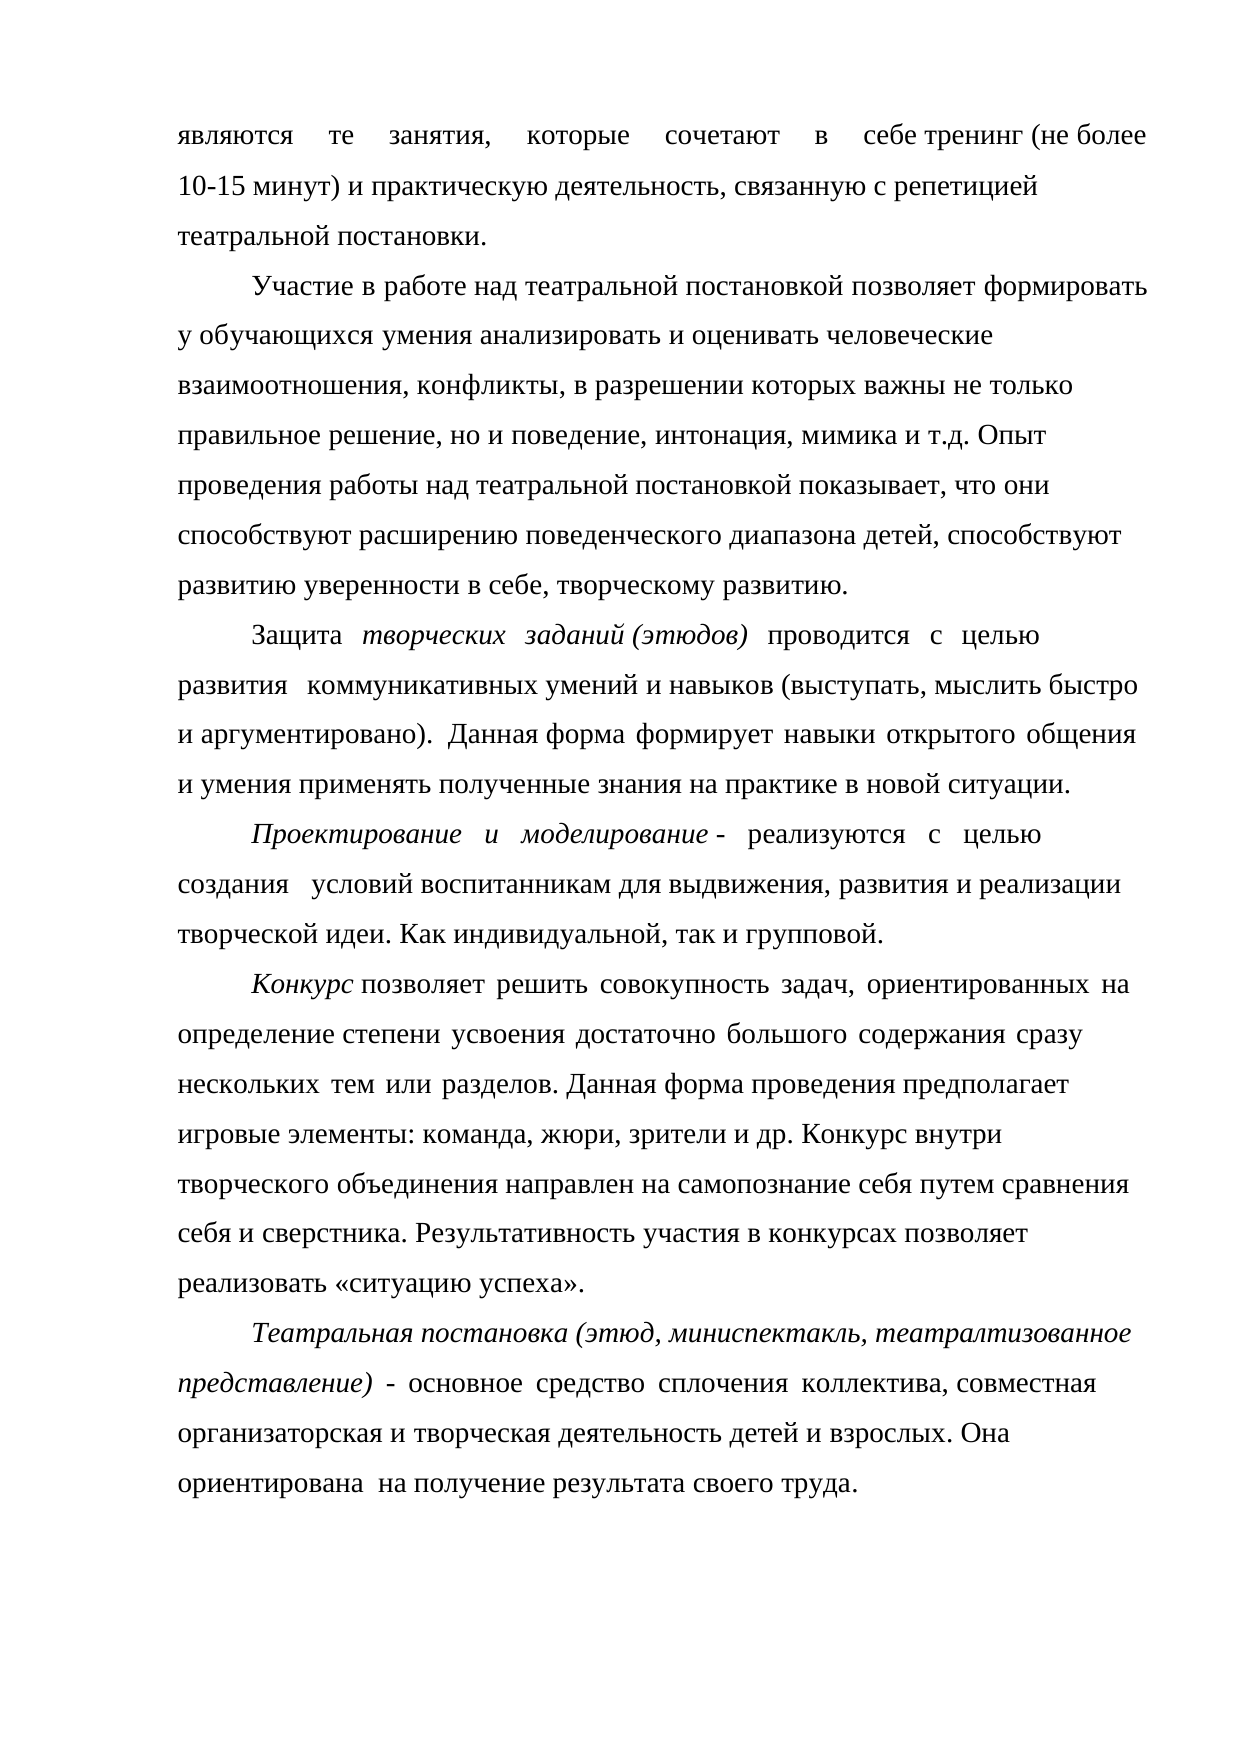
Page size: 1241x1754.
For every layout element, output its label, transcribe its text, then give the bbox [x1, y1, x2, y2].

text являются те занятия, которые сочетают в себе тренинг (не более [177, 117, 1154, 151]
text Защита творческих заданий (этюдов) проводится с целью развития коммуникативных умений и навыков (выступать, мыслить быстро и аргументировано). Данная форма формирует навыки открытого общения и умения применять полученные знания на практике в новой ситуации. [177, 617, 1143, 800]
text 10-15 минут) и практическую деятельность, связанную с репетицией театральной постановки. [177, 168, 1044, 251]
text Участие в работе над театральной постановкой позволяет формировать у обучающихся умения анализировать и оценивать человеческие взаимоотношения, конфликты, в разрешении которых важны не только правильное решение, но и поведение, интонация, мимика и т.д. Опыт проведения работы над театральной постановкой показывает, что они способствуют расширению поведенческого диапазона детей, способствуют развитию уверенности в себе, творческому развитию. [177, 268, 1156, 601]
text Проектирование и моделирование - реализуются с целью создания условий воспитанникам для выдвижения, развития и реализации творческой идеи. Как индивидуальной, так и групповой. [177, 816, 1128, 950]
text Конкурс позволяет решить совокупность задач, ориентированных на определение степени усвоения достаточно большого содержания сразу нескольких тем или разделов. Данная форма проведения предполагает игровые элементы: команда, жюри, зрители и др. Конкурс внутри творческого объединения направлен на самопознание себя путем сравнения себя и сверстника. Результативность участия в конкурсах позволяет реализовать «ситуацию успеха». [177, 966, 1137, 1299]
text Театральная постановка (этюд, миниспектакль, театралтизованное представление) - основное средство сплочения коллектива, совместная организаторская и творческая деятельность детей и взрослых. Она ориентирована на получение результата своего труда. [177, 1315, 1133, 1499]
